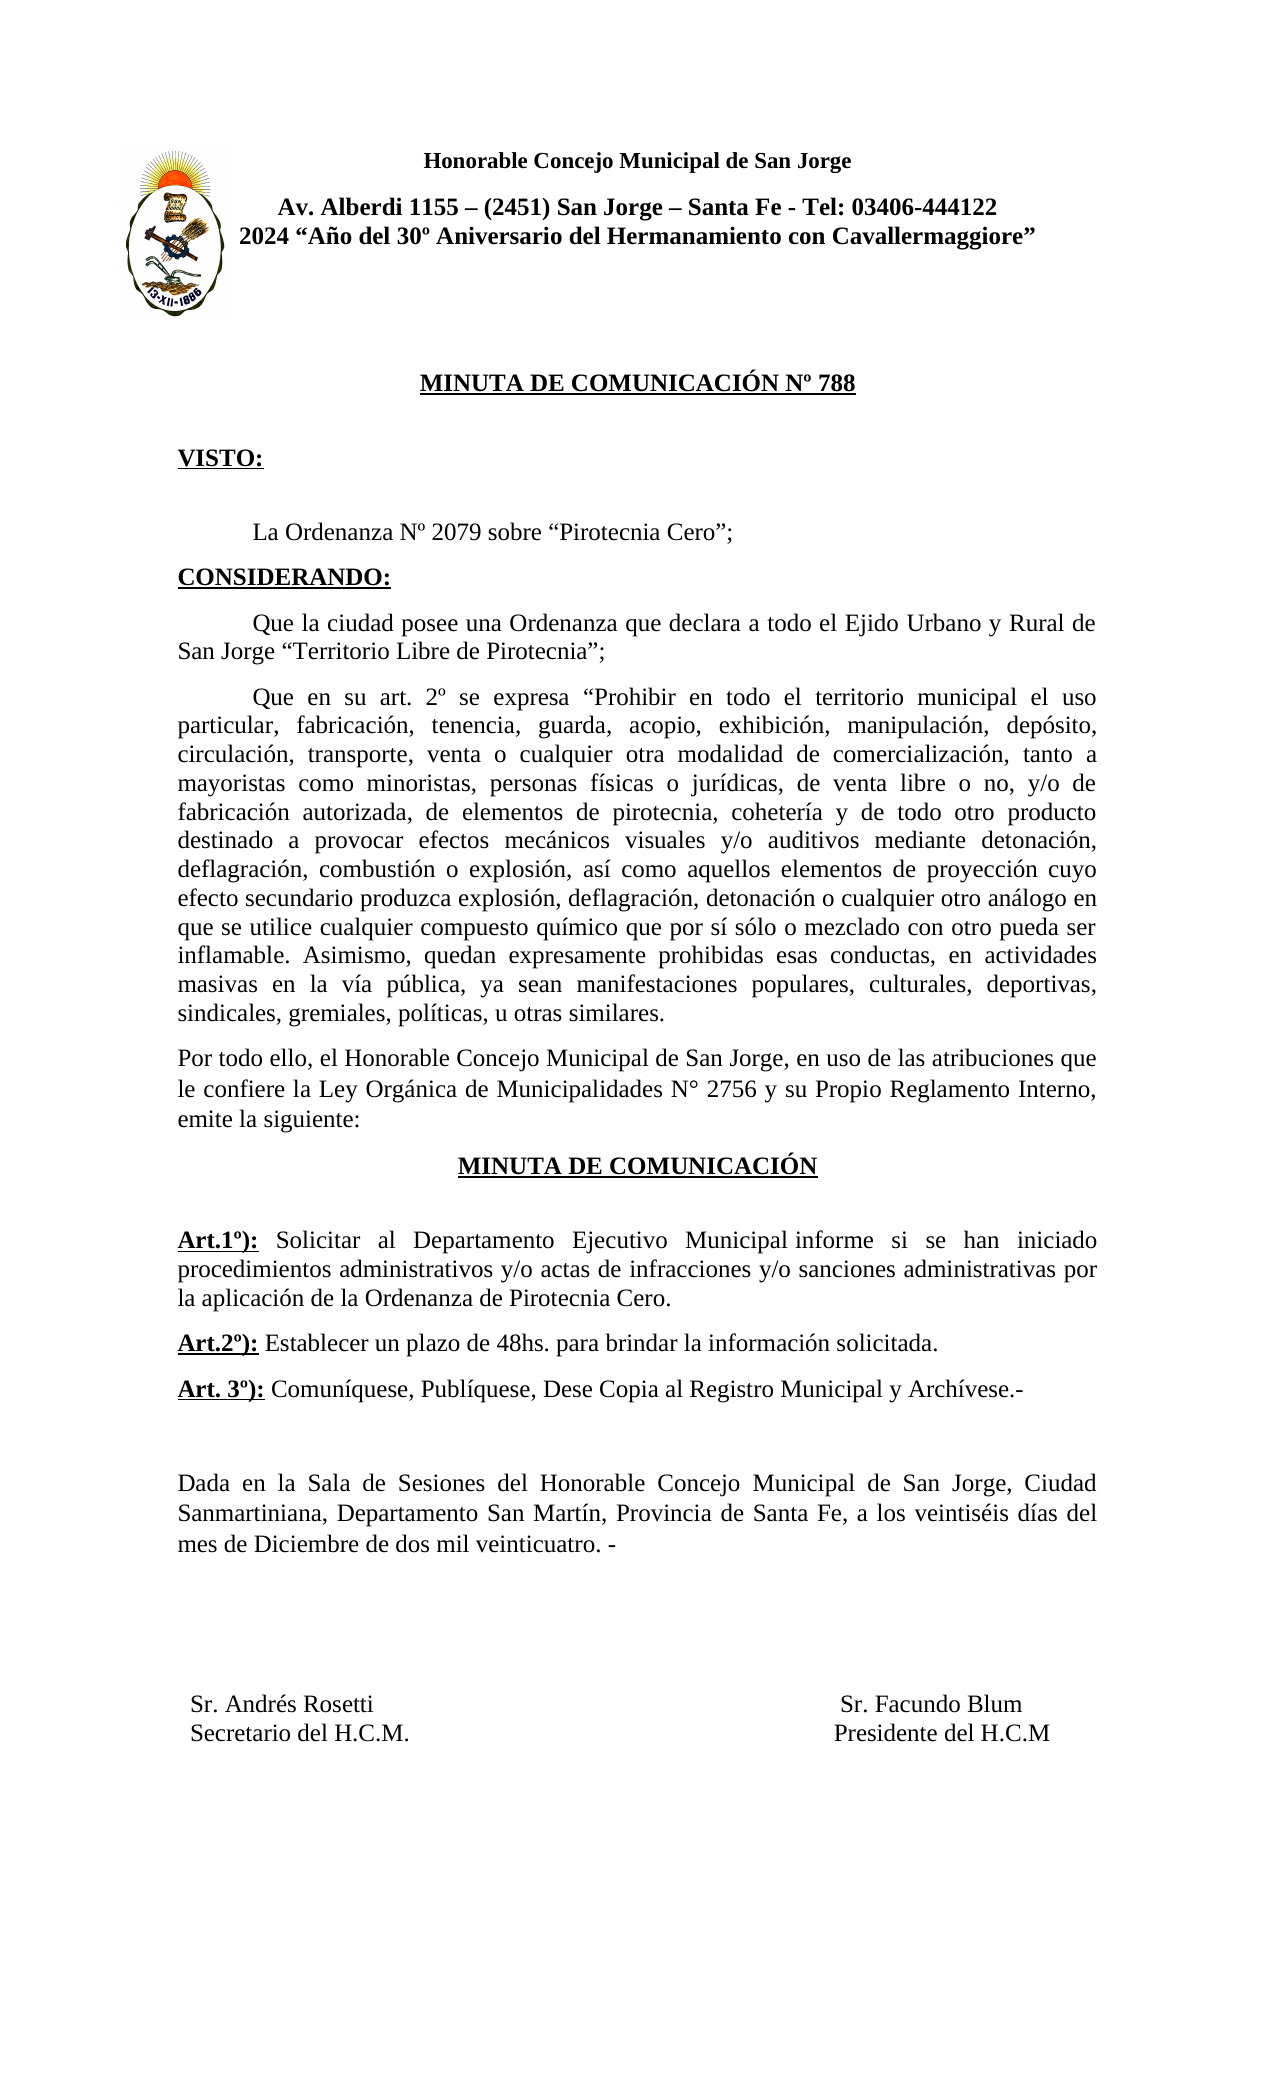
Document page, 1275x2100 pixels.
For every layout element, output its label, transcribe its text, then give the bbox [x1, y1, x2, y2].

text Secretario del H.C.M. Presidente del H.C.M [177, 1718, 1098, 1747]
text Art.2º): Establecer un plazo de 48hs. para brindar la información solicitada. [177, 1328, 1098, 1357]
text MINUTA DE COMUNICACIÓN Nº 788 [177, 368, 1098, 397]
text CONSIDERANDO: [177, 562, 1098, 591]
text Av. Alberdi 1155 – (2451) San Jorge – Santa Fe - Tel: 03406-444122 [231, 192, 1098, 221]
text La Ordenanza Nº 2079 sobre “Pirotecnia Cero”; [177, 517, 1098, 546]
text 2024 “Año del 30º Aniversario del Hermanamiento con Cavallermaggiore” [231, 221, 1098, 250]
text VISTO: [177, 443, 1098, 471]
picture [117, 146, 231, 317]
text Que en su art. 2º se expresa “Prohibir en todo el territorio municipal el uso particular, fabricación, tenencia, guarda, acopio, exhibición, manipulación, depósito, circulación, transporte, venta o cualquier otra modalidad de comercialización, tanto a mayoristas como minoristas, personas físicas o jurídicas, de venta libre o no, y/o de fabricación autorizada, de elementos de pirotecnia, cohetería y de todo otro producto destinado a provocar efectos mecánicos visuales y/o auditivos mediante detonación, deflagración, combustión o explosión, así como aquellos elementos de proyección cuyo efecto secundario produzca explosión, deflagración, detonación o cualquier otro análogo en que se utilice cualquier compuesto químico que por sí sólo o mezclado con otro pueda ser inflamable. Asimismo, quedan expresamente prohibidas esas conductas, en actividades masivas en la vía pública, ya sean manifestaciones populares, culturales, deportivas, sindicales, gremiales, políticas, u otras similares. [177, 682, 1098, 1027]
text Dada en la Sala de Sesiones del Honorable Concejo Municipal de San Jorge, Ciudad Sanmartiniana, Departamento San Martín, Provincia de Santa Fe, a los veintiséis días del mes de Diciembre de dos mil veinticuatro. - [177, 1468, 1098, 1558]
text Art.1º): Solicitar al Departamento Ejecutivo Municipal informe si se han iniciado procedimientos administrativos y/o actas de infracciones y/o sanciones administrativas por la aplicación de la Ordenanza de Pirotecnia Cero. [177, 1226, 1098, 1312]
text Que la ciudad posee una Ordenanza que declara a todo el Ejido Urbano y Rural de San Jorge “Territorio Libre de Pirotecnia”; [177, 608, 1098, 665]
text Art. 3º): Comuníquese, Publíquese, Dese Copia al Registro Municipal y Archívese.- [177, 1374, 1098, 1403]
text Honorable Concejo Municipal de San Jorge [231, 148, 1098, 174]
text MINUTA DE COMUNICACIÓN [177, 1151, 1098, 1180]
text Por todo ello, el Honorable Concejo Municipal de San Jorge, en uso de las atribuciones que le confiere la Ley Orgánica de Municipalidades N° 2756 y su Propio Reglamento Interno, emite la siguiente: [177, 1043, 1098, 1133]
text Sr. Andrés Rosetti Sr. Facundo Blum [177, 1689, 1098, 1718]
